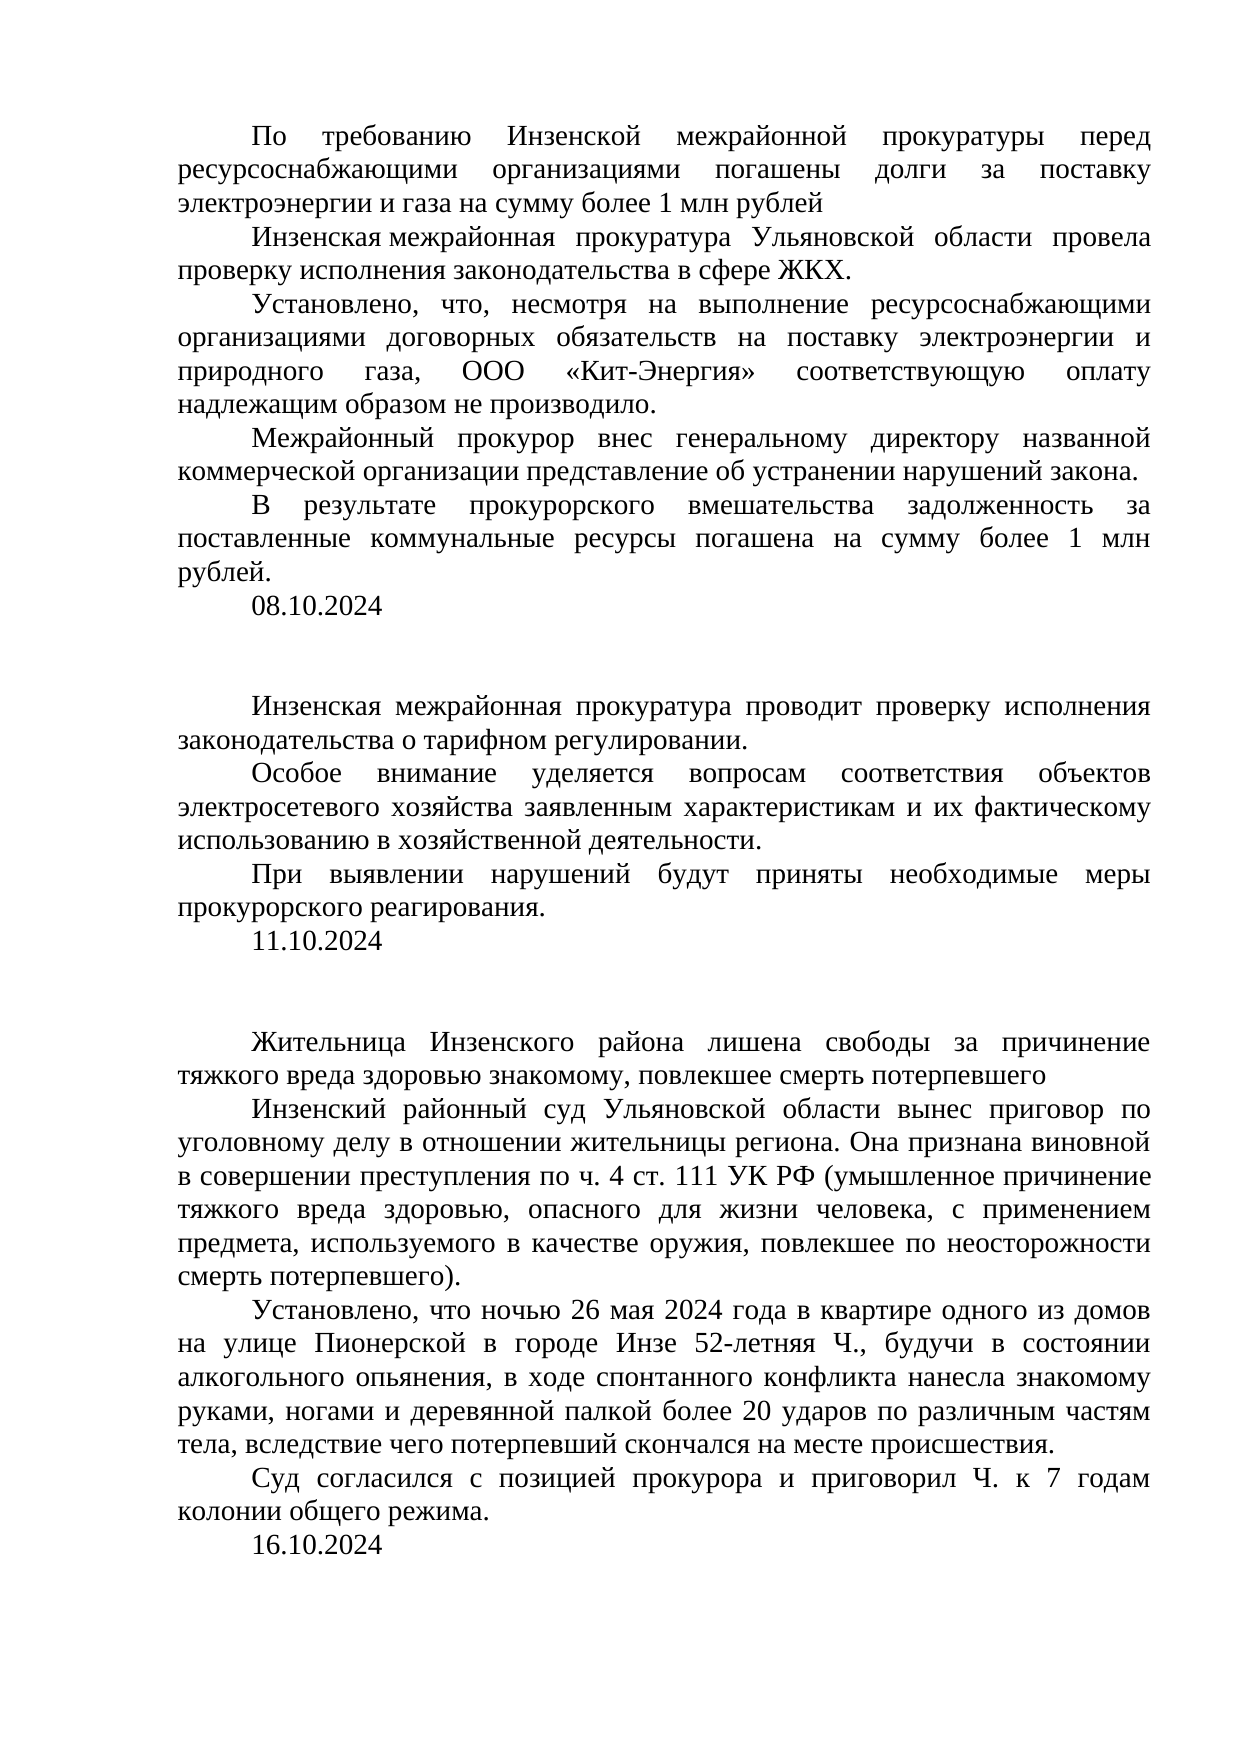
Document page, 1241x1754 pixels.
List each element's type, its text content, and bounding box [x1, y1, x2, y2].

text По требованию Инзенской межрайонной прокуратуры перед ресурсоснабжающими организациями погашены долги за поставку электроэнергии и газа на сумму более 1 млн рублей [177, 118, 1152, 219]
text Установлено, что, несмотря на выполнение ресурсоснабжающими организациями договорных обязательств на поставку электроэнергии и природного газа, ООО «Кит-Энергия» соответствующую оплату надлежащим образом не производило. [177, 286, 1152, 420]
text В результате прокурорского вмешательства задолженность за поставленные коммунальные ресурсы погашена на сумму более 1 млн рублей. [177, 487, 1152, 588]
text При выявлении нарушений будут приняты необходимые меры прокурорского реагирования. [177, 856, 1152, 923]
text Суд согласился с позицией прокурора и приговорил Ч. к 7 годам колонии общего режима. [177, 1460, 1152, 1527]
text Межрайонный прокурор внес генеральному директору названной коммерческой организации представление об устранении нарушений закона. [177, 420, 1152, 487]
text Установлено, что ночью 26 мая 2024 года в квартире одного из домов на улице Пионерской в городе Инзе 52-летняя Ч., будучи в состоянии алкогольного опьянения, в ходе спонтанного конфликта нанесла знакомому руками, ногами и деревянной палкой более 20 ударов по различным частям тела, вследствие чего потерпевший скончался на месте происшествия. [177, 1292, 1152, 1460]
text Инзенская межрайонная прокуратура проводит проверку исполнения законодательства о тарифном регулировании. [177, 688, 1152, 755]
text 11.10.2024 [177, 923, 1152, 957]
text 16.10.2024 [177, 1527, 1152, 1560]
text 08.10.2024 [177, 588, 1152, 621]
text Инзенский районный суд Ульяновской области вынес приговор по уголовному делу в отношении жительницы региона. Она признана виновной в совершении преступления по ч. 4 ст. 111 УК РФ (умышленное причинение тяжкого вреда здоровью, опасного для жизни человека, с применением предмета, используемого в качестве оружия, повлекшее по неосторожности смерть потерпевшего). [177, 1091, 1152, 1292]
text Особое внимание уделяется вопросам соответствия объектов электросетевого хозяйства заявленным характеристикам и их фактическому использованию в хозяйственной деятельности. [177, 755, 1152, 856]
text Инзенская межрайонная прокуратура Ульяновской области провела проверку исполнения законодательства в сфере ЖКХ. [177, 219, 1152, 286]
text Жительница Инзенского района лишена свободы за причинение тяжкого вреда здоровью знакомому, повлекшее смерть потерпевшего [177, 1024, 1152, 1091]
